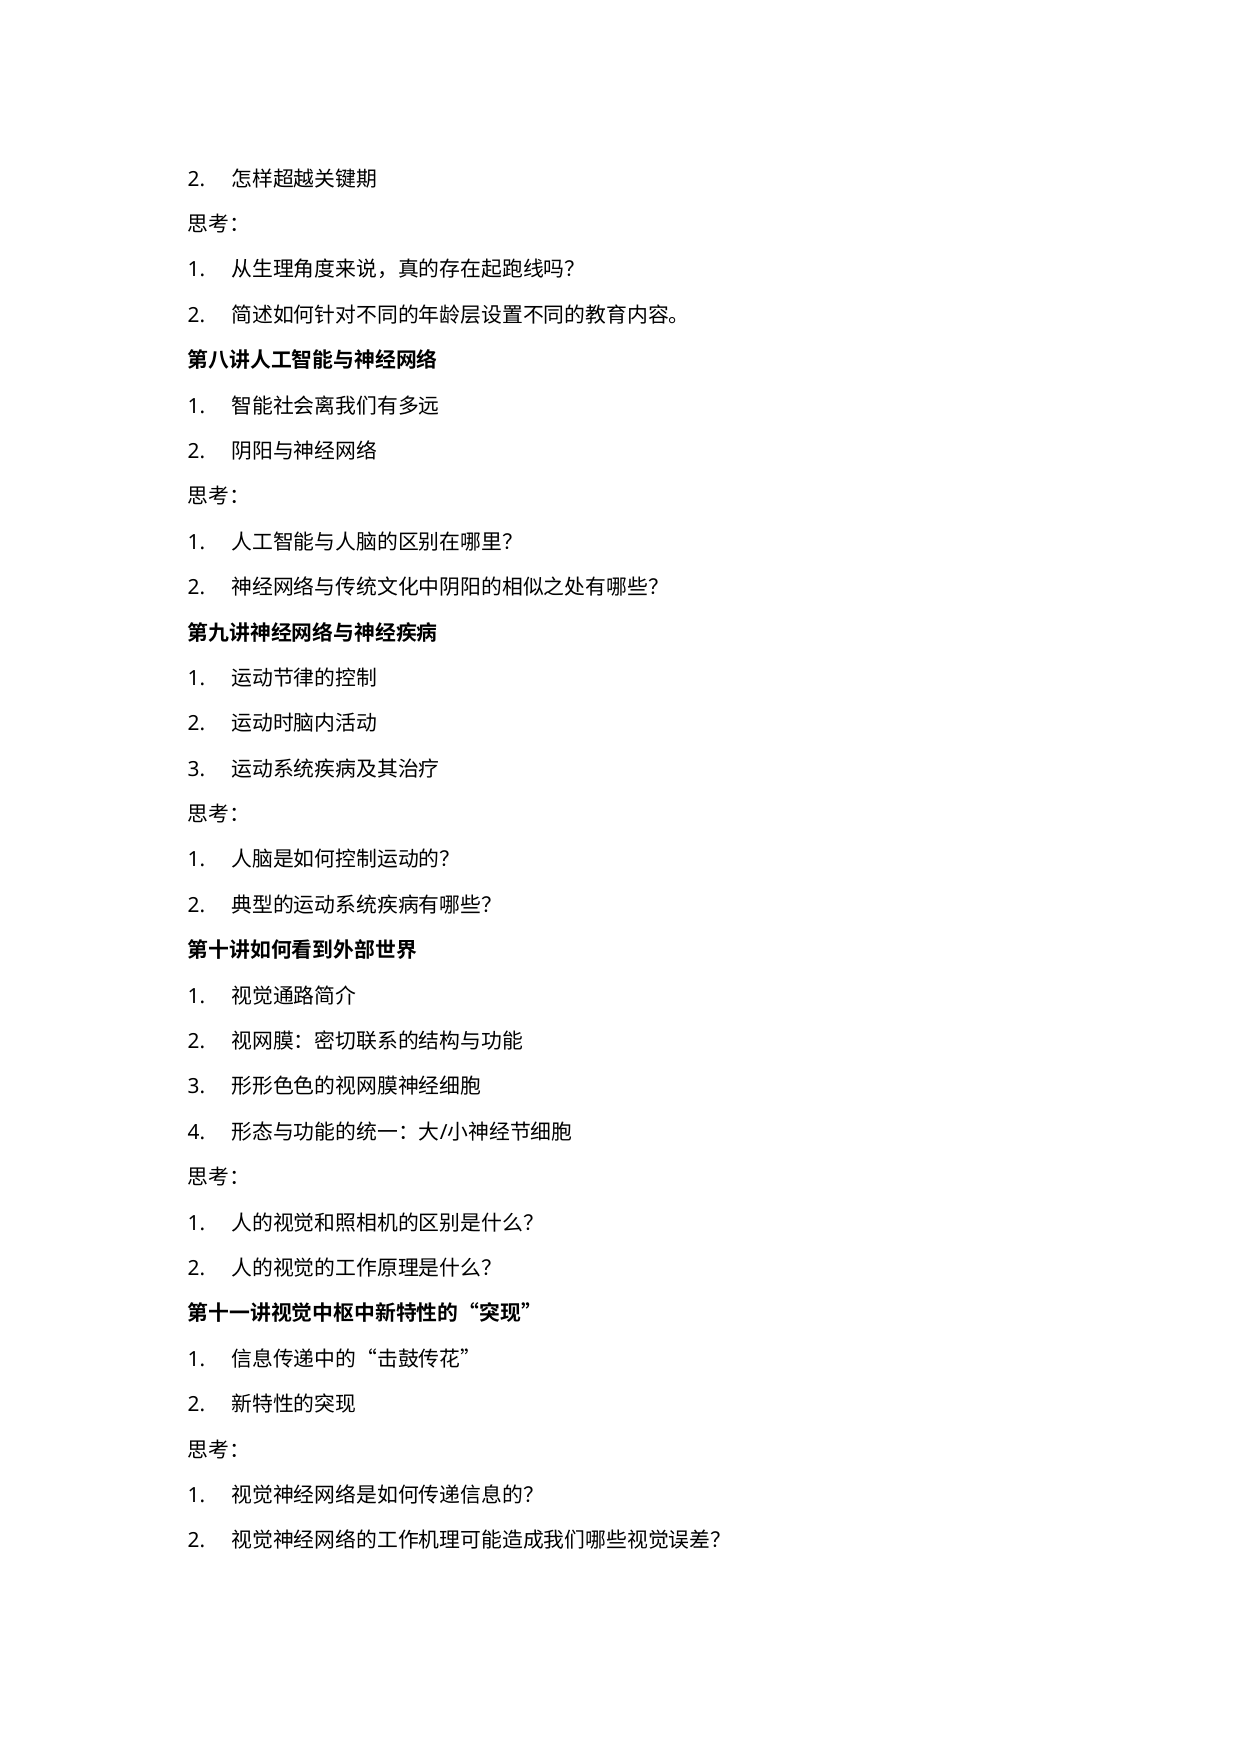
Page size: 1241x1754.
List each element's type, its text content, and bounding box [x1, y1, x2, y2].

text 2. 神经网络与传统文化中阴阳的相似之处有哪些？ [187, 570, 1053, 601]
text 4. 形态与功能的统一：大/小神经节细胞 [187, 1115, 1053, 1145]
text 思考： [187, 1161, 1053, 1191]
text 第十讲如何看到外部世界 [187, 933, 1053, 964]
text 2. 新特性的突现 [187, 1387, 1053, 1418]
text 2. 视觉神经网络的工作机理可能造成我们哪些视觉误差？ [187, 1523, 1053, 1554]
text 2. 视网膜：密切联系的结构与功能 [187, 1024, 1053, 1054]
text 第九讲神经网络与神经疾病 [187, 616, 1053, 646]
text 2. 简述如何针对不同的年龄层设置不同的教育内容。 [187, 298, 1053, 328]
text 1. 视觉通路简介 [187, 979, 1053, 1009]
text 思考： [187, 797, 1053, 828]
text 2. 典型的运动系统疾病有哪些？ [187, 888, 1053, 918]
text 1. 人脑是如何控制运动的？ [187, 843, 1053, 873]
text 2. 运动时脑内活动 [187, 707, 1053, 737]
text 1. 人工智能与人脑的区别在哪里？ [187, 525, 1053, 555]
text 3. 运动系统疾病及其治疗 [187, 752, 1053, 782]
text 2. 阴阳与神经网络 [187, 434, 1053, 464]
text 2. 人的视觉的工作原理是什么？ [187, 1251, 1053, 1282]
text 1. 信息传递中的“击鼓传花” [187, 1342, 1053, 1372]
text 3. 形形色色的视网膜神经细胞 [187, 1070, 1053, 1100]
text 第八讲人工智能与神经网络 [187, 343, 1053, 374]
text 1. 视觉神经网络是如何传递信息的？ [187, 1478, 1053, 1508]
text 思考： [187, 480, 1053, 510]
text 1. 运动节律的控制 [187, 661, 1053, 691]
text 思考： [187, 1433, 1053, 1463]
text 1. 智能社会离我们有多远 [187, 389, 1053, 419]
text 思考： [187, 207, 1053, 238]
text 1. 从生理角度来说，真的存在起跑线吗？ [187, 253, 1053, 283]
text 第十一讲视觉中枢中新特性的“突现” [187, 1297, 1053, 1327]
text 2. 怎样超越关键期 [187, 162, 1053, 192]
text 1. 人的视觉和照相机的区别是什么？ [187, 1206, 1053, 1236]
